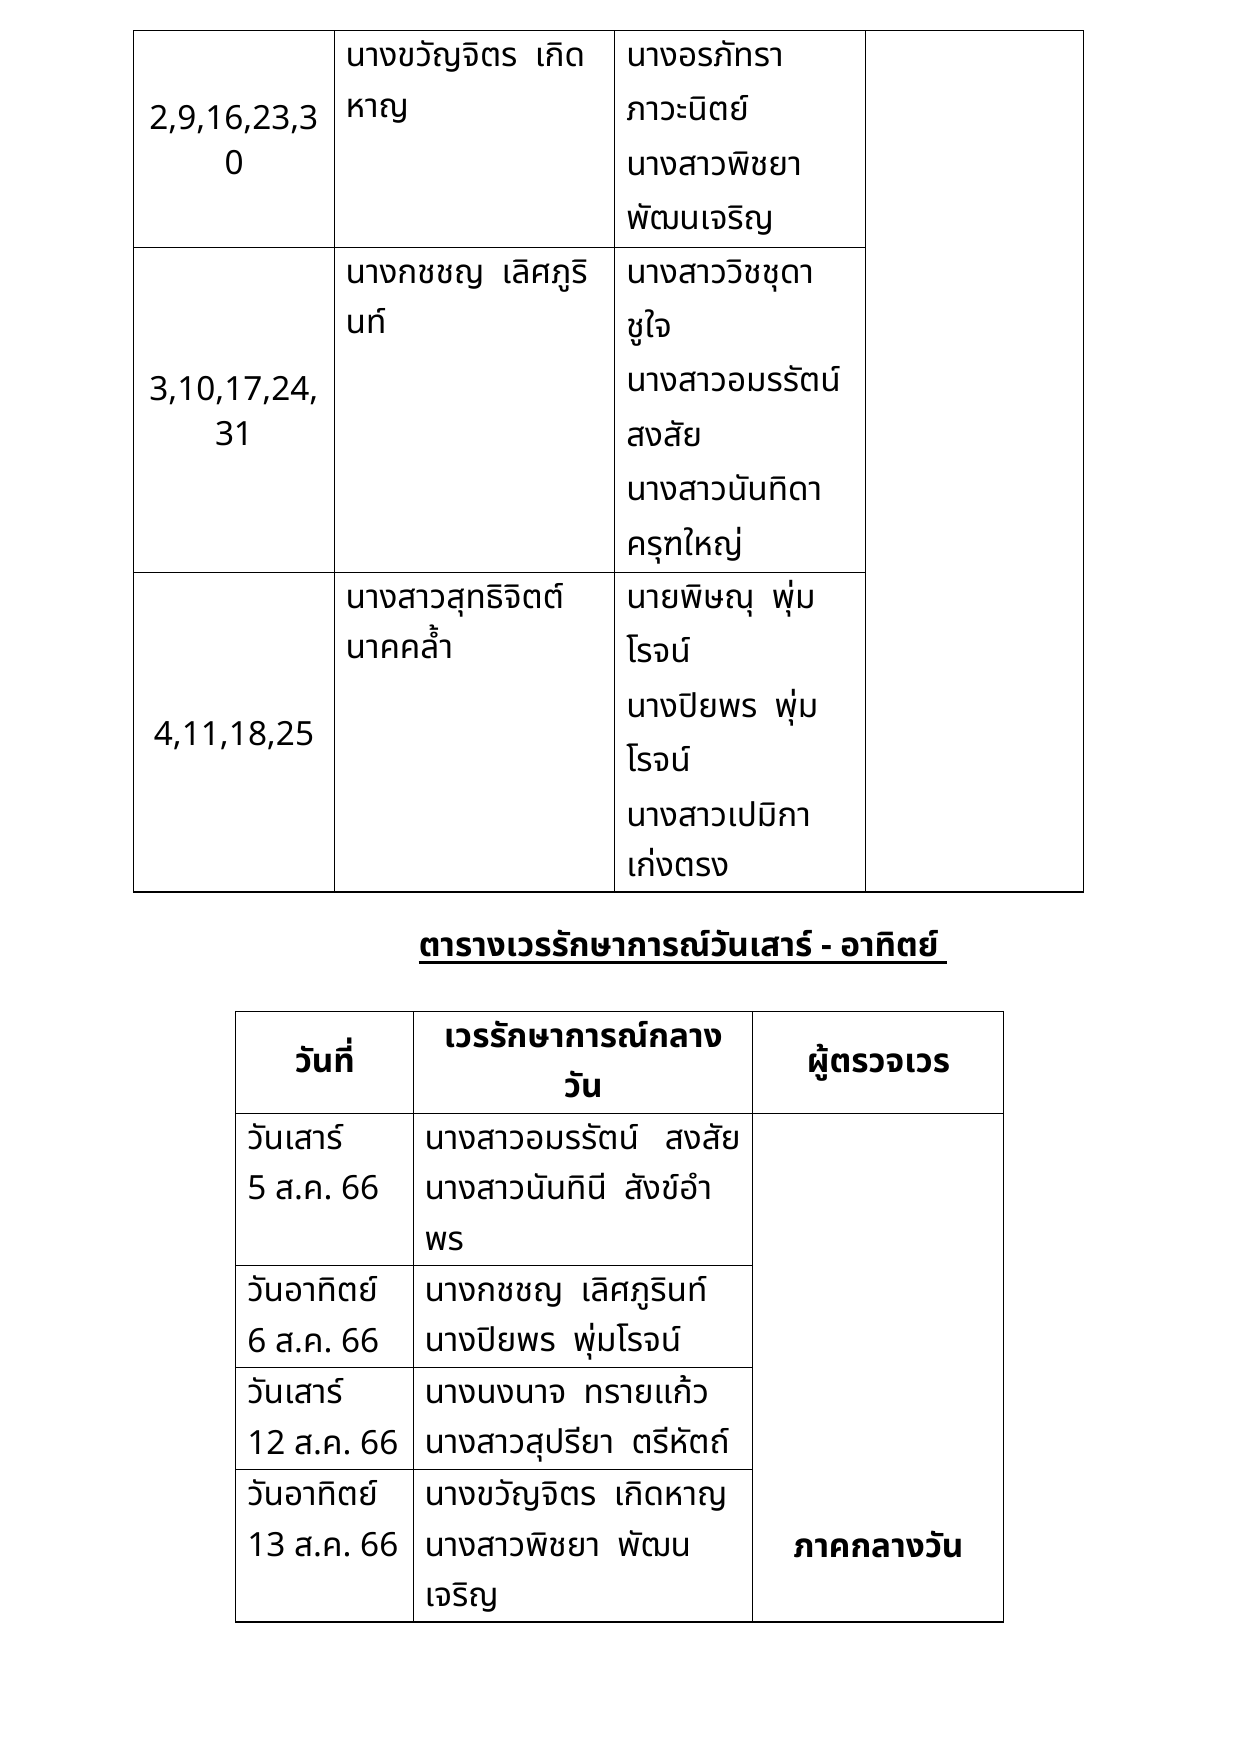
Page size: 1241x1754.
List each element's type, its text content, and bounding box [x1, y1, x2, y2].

table_cell วันเสาร์ 12 ส.ค. 66 [236, 1368, 413, 1469]
table_cell นางกชชญ เลิศภูรินท์ [335, 248, 614, 572]
table_cell ภาคกลางวัน นางสุกัญญา ปัตเมฆ [753, 1114, 1003, 1621]
table_cell วันอาทิตย์ 6 ส.ค. 66 [236, 1266, 413, 1367]
table_cell นางขวัญจิตร เกิดหาญ นางสาวพิชยา พัฒนเจริญ [414, 1470, 752, 1621]
table_cell นางสาวอมรรัตน์ สงสัย นางสาวนันทินี สังข์อำพร [414, 1114, 752, 1265]
text ตารางเวรรักษาการณ์วันเสาร์ - อาทิตย์ [118, 921, 1153, 971]
table_header วันที่ [236, 1012, 413, 1113]
table_cell 4,11,18,25 [134, 573, 334, 891]
table_cell นางสาววิชชุดา ชูใจ นางสาวอมรรัตน์ สงสัย นางสาวนันทิดา ครุฑใหญ่ [615, 248, 865, 572]
table_cell 2,9,16,23,30 [134, 31, 334, 247]
table_header ผู้ตรวจเวร [753, 1012, 1003, 1113]
table_cell นางนงนาจ ทรายแก้ว นางสาวสุปรียา ตรีหัตถ์ [414, 1368, 752, 1469]
table_cell นายพิษณุ พุ่มโรจน์ นางปิยพร พุ่มโรจน์ นางสาวเปมิกา เก่งตรง [615, 573, 865, 891]
table_cell วันเสาร์ 5 ส.ค. 66 [236, 1114, 413, 1265]
table_cell วันอาทิตย์ 13 ส.ค. 66 [236, 1470, 413, 1621]
table_cell นางขวัญจิตร เกิดหาญ [335, 31, 614, 247]
table_header เวรรักษาการณ์กลางวัน [414, 1012, 752, 1113]
table_cell 3,10,17,24,31 [134, 248, 334, 572]
table_cell นางอรภัทรา ภาวะนิตย์ นางสาวพิชยา พัฒนเจริญ [615, 31, 865, 247]
table_cell นางสาวสุทธิจิตต์ นาคคล้ำ [335, 573, 614, 891]
table_cell นางกชชญ เลิศภูรินท์ นางปิยพร พุ่มโรจน์ [414, 1266, 752, 1367]
